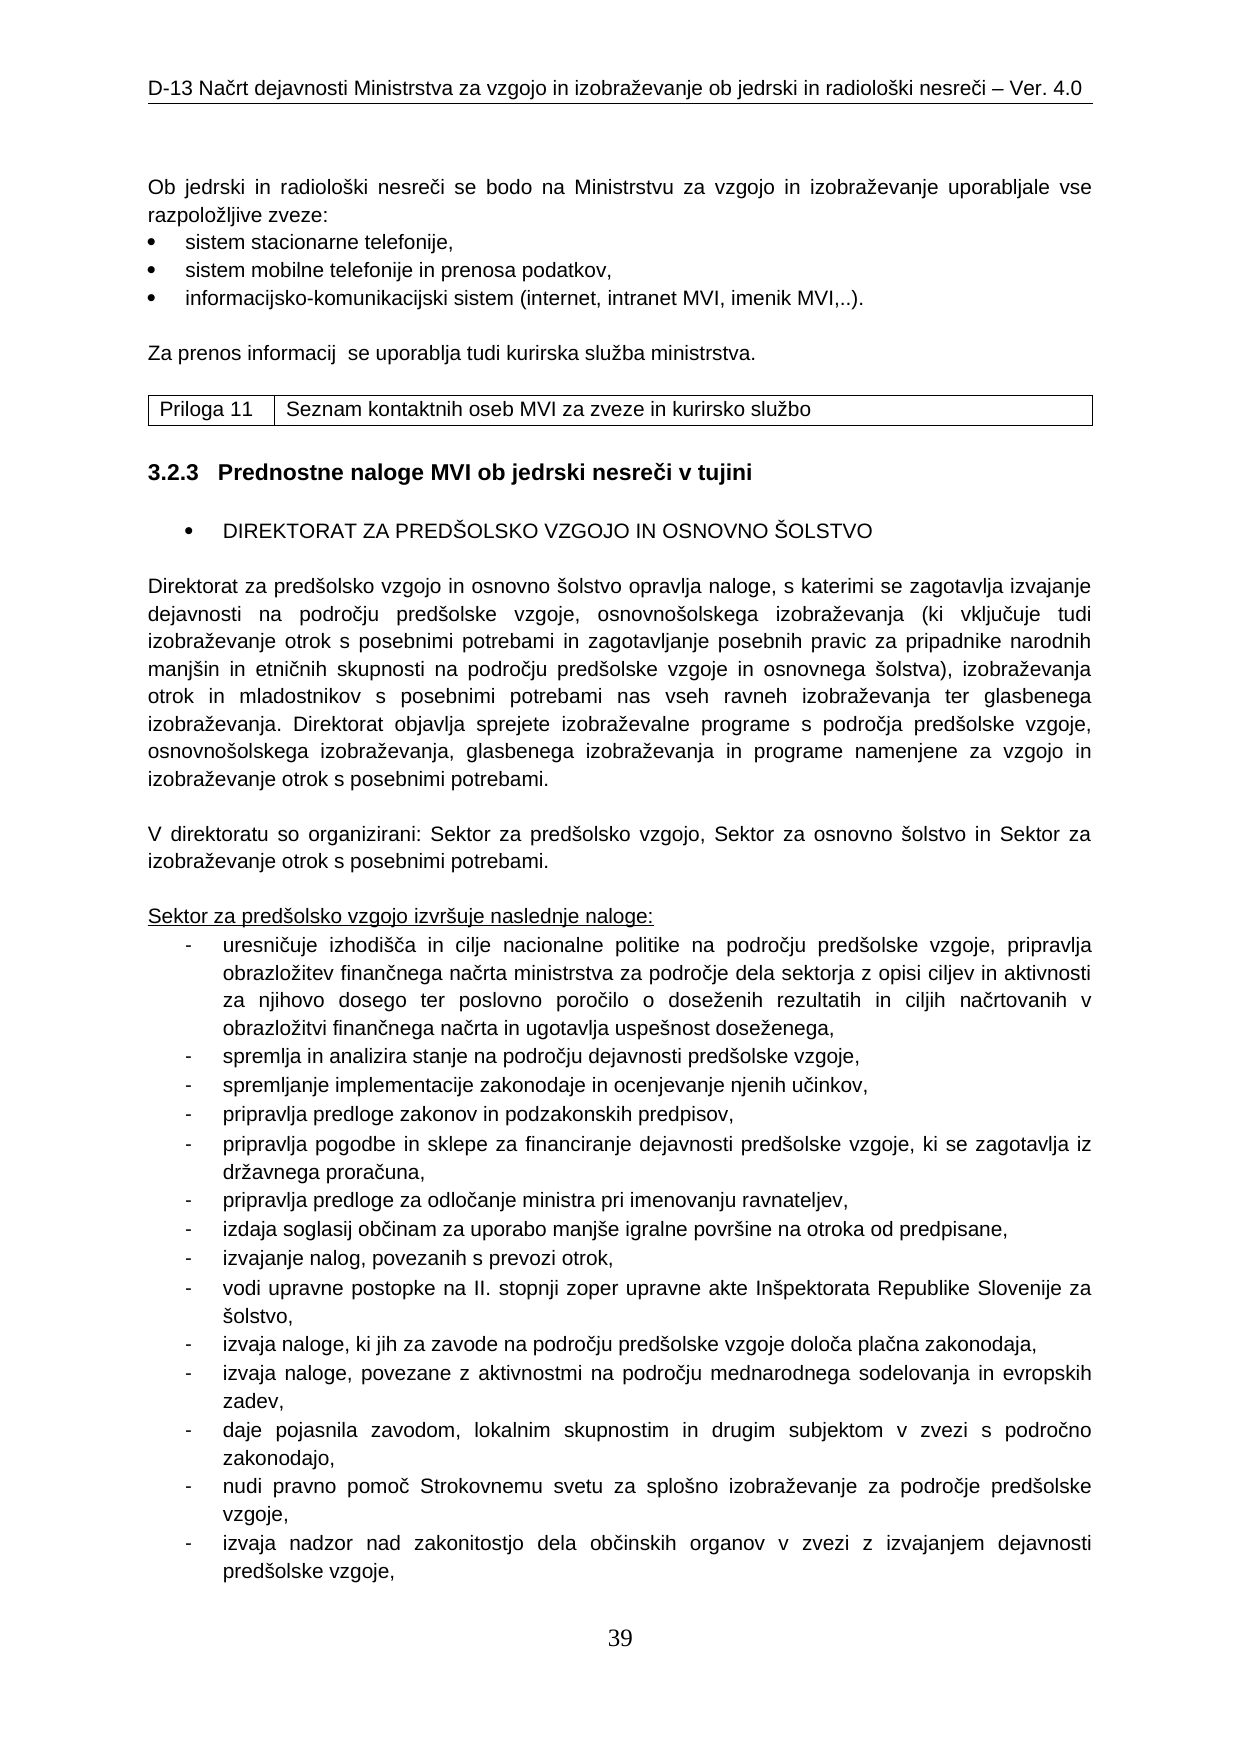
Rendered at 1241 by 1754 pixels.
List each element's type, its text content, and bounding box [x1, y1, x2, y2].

text Sektor za predšolsko vzgojo izvršuje naslednje naloge: [148, 904, 1093, 928]
list izvaja naloge, povezane z aktivnostmi na področju mednarodnega sodelovanja in evropskih zadev, [185, 1360, 1093, 1413]
list izvaja naloge, ki jih za zavode na področju predšolske vzgoje določa plačna zakonodaja, [185, 1331, 1093, 1357]
list daje pojasnila zavodom, lokalnim skupnostim in drugim subjektom v zvezi s področno zakonodajo, [185, 1417, 1093, 1470]
list sistem stacionarne telefonije, [148, 230, 1093, 254]
list pripravlja predloge za odločanje ministra pri imenovanju ravnateljev, [185, 1187, 1093, 1213]
list pripravlja pogodbe in sklepe za financiranje dejavnosti predšolske vzgoje, ki se zagotavlja iz državnega proračuna, [185, 1131, 1093, 1184]
text 3.2.3 Prednostne naloge MVI ob jedrski nesreči v tujini [148, 459, 1093, 485]
text V direktoratu so organizirani: Sektor za predšolsko vzgojo, Sektor za osnovno šolstvo in Sektor za izobraževanje otrok s posebnimi potrebami. [148, 822, 1093, 873]
list spremlja in analizira stanje na področju dejavnosti predšolske vzgoje, [185, 1043, 1093, 1069]
table_header Seznam kontaktnih oseb MVI za zveze in kurirsko službo [275, 396, 1092, 425]
text Za prenos informacij se uporablja tudi kurirska služba ministrstva. [148, 340, 1093, 364]
list vodi upravne postopke na II. stopnji zoper upravne akte Inšpektorata Republike Slovenije za šolstvo, [185, 1275, 1093, 1328]
text Ob jedrski in radiološki nesreči se bodo na Ministrstvu za vzgojo in izobraževanje uporabljale vse razpoložljive zveze: [148, 175, 1093, 227]
list izdaja soglasij občinam za uporabo manjše igralne površine na otroka od predpisane, [185, 1216, 1093, 1242]
list informacijsko-komunikacijski sistem (internet, intranet MVI, imenik MVI,..). [148, 285, 1093, 309]
list izvajanje nalog, povezanih s prevozi otrok, [185, 1246, 1093, 1271]
list pripravlja predloge zakonov in podzakonskih predpisov, [185, 1102, 1093, 1127]
text Direktorat za predšolsko vzgojo in osnovno šolstvo opravlja naloge, s katerimi se zagotavlja izvajanje dejavnosti na področju predšolske vzgoje, osnovnošolskega izobraževanja (ki vključuje tudi izobraževanje otrok s posebnimi potrebami in zagotavljanje posebnih pravic za pripadnike narodnih manjšin in etničnih skupnosti na področju predšolske vzgoje in osnovnega šolstva), izobraževanja otrok in mladostnikov s posebnimi potrebami nas vseh ravneh izobraževanja ter glasbenega izobraževanja. Direktorat objavlja sprejete izobraževalne programe s področja predšolske vzgoje, osnovnošolskega izobraževanja, glasbenega izobraževanja in programe namenjene za vzgojo in izobraževanje otrok s posebnimi potrebami. [148, 574, 1093, 791]
list sistem mobilne telefonije in prenosa podatkov, [148, 258, 1093, 282]
list DIREKTORAT ZA PREDŠOLSKO VZGOJO IN OSNOVNO ŠOLSTVO [185, 519, 1093, 543]
list nudi pravno pomoč Strokovnemu svetu za splošno izobraževanje za področje predšolske vzgoje, [185, 1473, 1093, 1526]
table_header Priloga 11 [149, 396, 274, 425]
list spremljanje implementacije zakonodaje in ocenjevanje njenih učinkov, [185, 1072, 1093, 1098]
list izvaja nadzor nad zakonitostjo dela občinskih organov v zvezi z izvajanjem dejavnosti predšolske vzgoje, [185, 1530, 1093, 1583]
list uresničuje izhodišča in cilje nacionalne politike na področju predšolske vzgoje, pripravlja obrazložitev finančnega načrta ministrstva za področje dela sektorja z opisi ciljev in aktivnosti za njihovo dosego ter poslovno poročilo o doseženih rezultatih in ciljih načrtovanih v obrazložitvi finančnega načrta in ugotavlja uspešnost doseženega, [185, 932, 1093, 1040]
